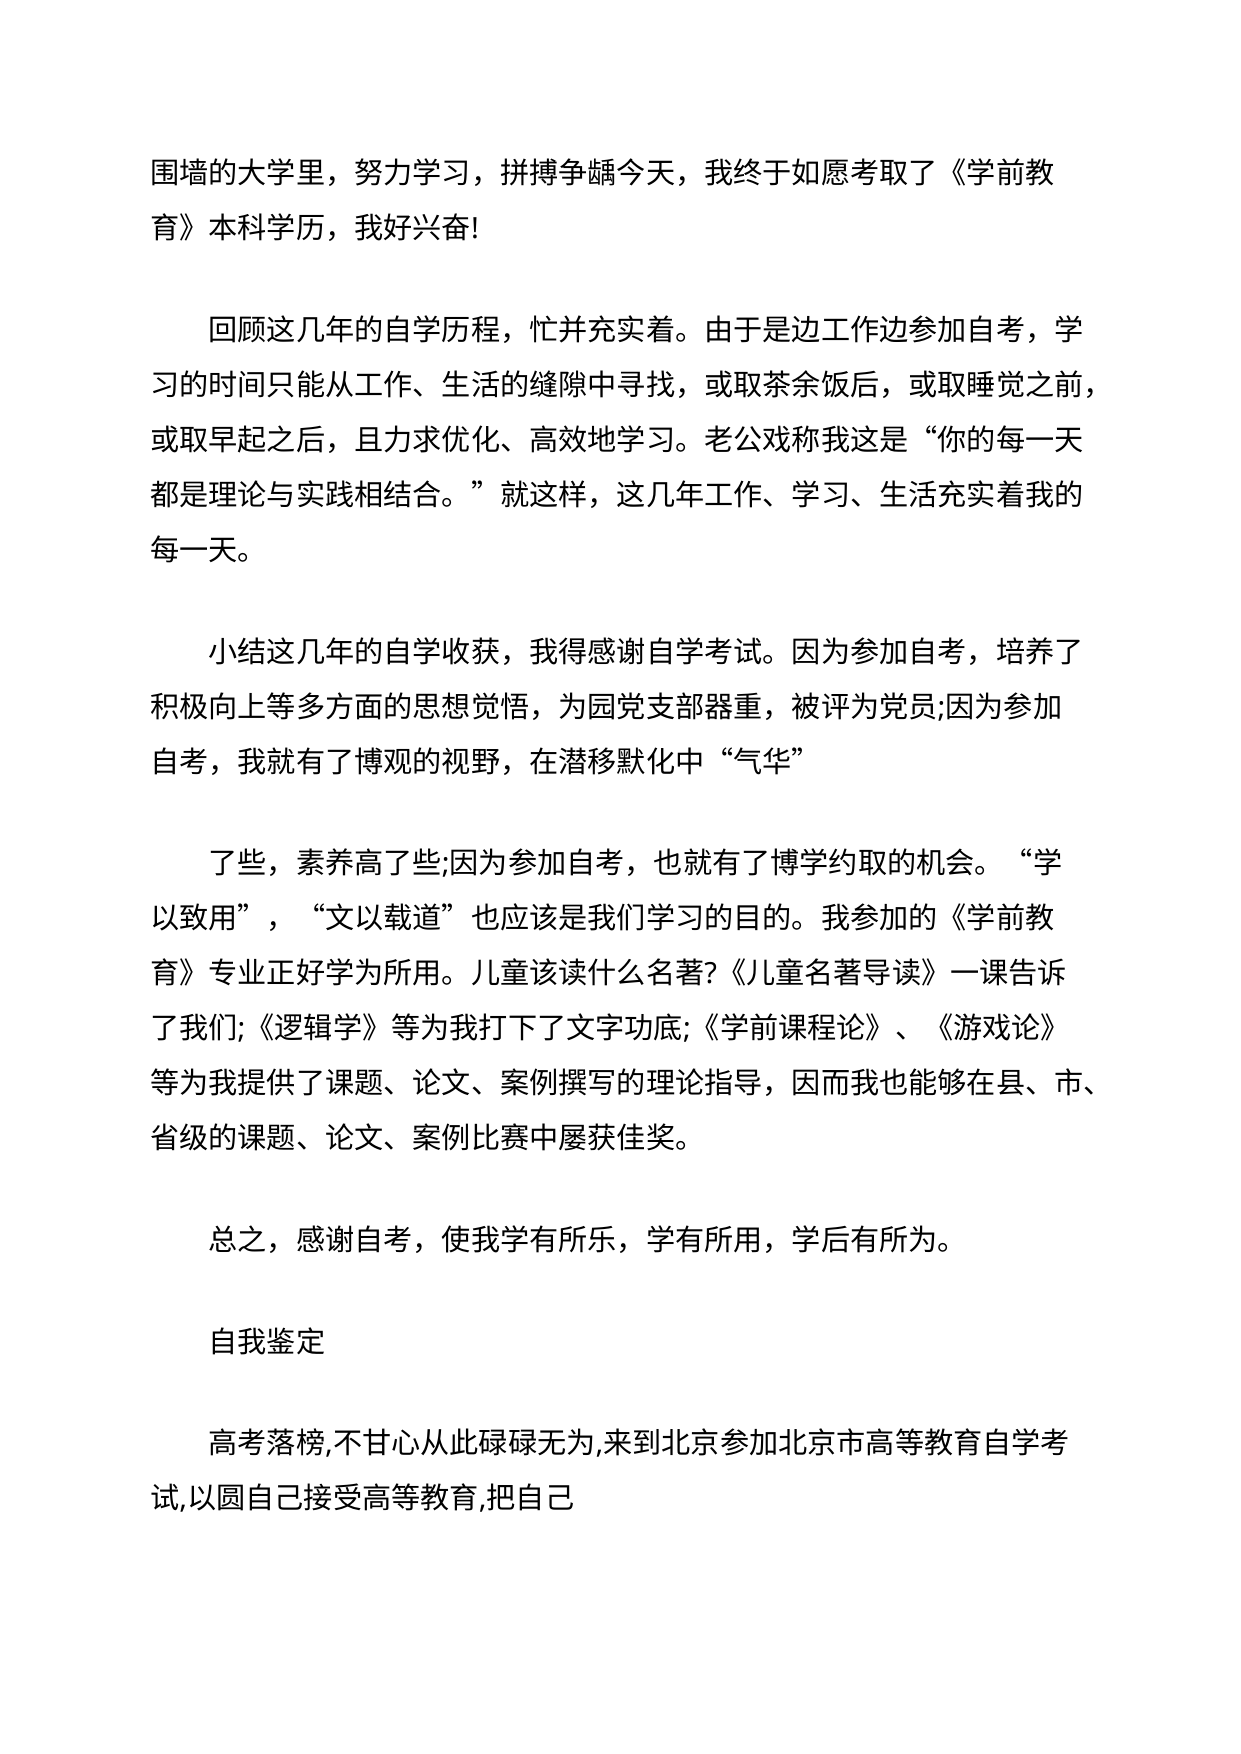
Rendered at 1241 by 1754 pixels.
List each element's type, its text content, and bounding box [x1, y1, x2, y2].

text 了些，素养高了些;因为参加自考，也就有了博学约取的机会。“学以致用”，“文以载道”也应该是我们学习的目的。我参加的《学前教育》专业正好学为所用。儿童该读什么名著?《儿童名著导读》一课告诉了我们;《逻辑学》等为我打下了文字功底;《学前课程论》、《游戏论》等为我提供了课题、论文、案例撰写的理论指导，因而我也能够在县、市、省级的课题、论文、案例比赛中屡获佳奖。 [150, 840, 1090, 1157]
text 回顾这几年的自学历程，忙并充实着。由于是边工作边参加自考，学习的时间只能从工作、生活的缝隙中寻找，或取茶余饭后，或取睡觉之前，或取早起之后，且力求优化、高效地学习。老公戏称我这是“你的每一天都是理论与实践相结合。”就这样，这几年工作、学习、生活充实着我的每一天。 [150, 307, 1090, 569]
text 自我鉴定 [150, 1318, 1090, 1361]
text 总之，感谢自考，使我学有所乐，学有所用，学后有所为。 [150, 1216, 1090, 1259]
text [150, 150, 1090, 247]
text 高考落榜,不甘心从此碌碌无为,来到北京参加北京市高等教育自学考试,以圆自己接受高等教育,把自己 [150, 1420, 1090, 1517]
text 小结这几年的自学收获，我得感谢自学考试。因为参加自考，培养了积极向上等多方面的思想觉悟，为园党支部器重，被评为党员;因为参加自考，我就有了博观的视野，在潜移默化中“气华” [150, 628, 1090, 780]
